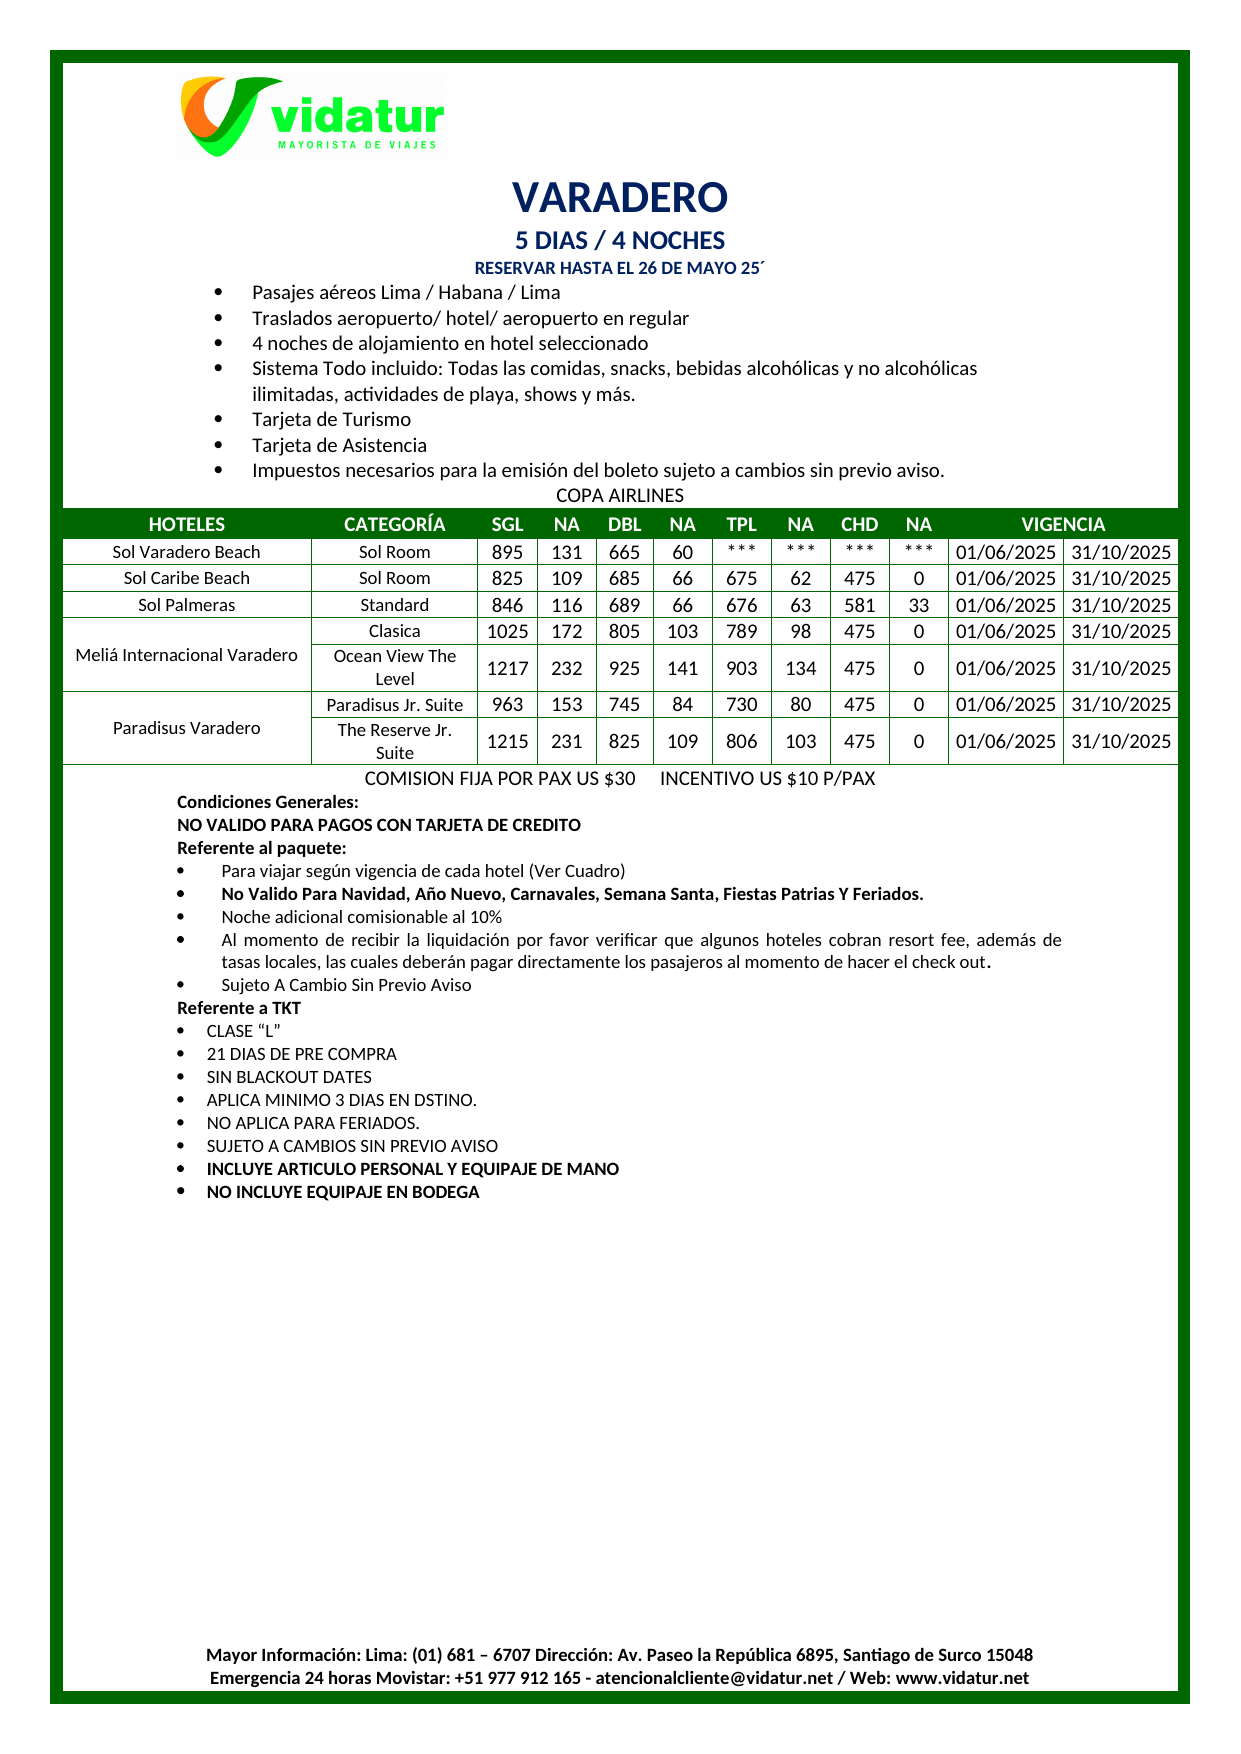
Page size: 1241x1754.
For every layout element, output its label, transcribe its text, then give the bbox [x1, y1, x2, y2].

table_header CATEGORÍA [312, 509, 477, 538]
table_cell 1217 [478, 645, 537, 691]
table_cell Sol Room [312, 565, 477, 591]
table_cell 31/10/2025 [1064, 539, 1178, 564]
table_header NA [772, 509, 830, 538]
table_cell 903 [713, 645, 771, 691]
list Traslados aeropuerto/ hotel/ aeropuerto en regular [214, 305, 1063, 330]
table_cell *** [772, 539, 830, 564]
list Para viajar según vigencia de cada hotel (Ver Cuadro) [177, 859, 1063, 882]
list SUJETO A CAMBIOS SIN PREVIO AVISO [177, 1134, 1063, 1157]
table_cell 84 [654, 692, 712, 717]
table_cell 131 [538, 539, 596, 564]
table_cell 475 [831, 645, 889, 691]
table_cell 62 [772, 565, 830, 591]
table_cell *** [831, 539, 889, 564]
table_cell 116 [538, 592, 596, 617]
table_cell 475 [831, 618, 889, 644]
table_cell 31/10/2025 [1064, 592, 1178, 617]
table_cell Paradisus Jr. Suite [312, 692, 477, 717]
table_cell 31/10/2025 [1064, 718, 1178, 764]
table_header HOTELES [63, 509, 311, 538]
table_cell 925 [597, 645, 653, 691]
table_header SGL [478, 509, 537, 538]
list No Valido Para Navidad, Año Nuevo, Carnavales, Semana Santa, Fiestas Patrias Y Feriados. [177, 882, 1063, 905]
table_cell 689 [597, 592, 653, 617]
list Al momento de recibir la liquidación por favor verificar que algunos hoteles cobran resort fee, además de tasas locales, las cuales deberán pagar directamente los pasajeros al momento de hacer el check out. [177, 928, 1063, 974]
table_header NA [890, 509, 948, 538]
table_cell 676 [713, 592, 771, 617]
table_cell Standard [312, 592, 477, 617]
list 4 noches de alojamiento en hotel seleccionado [214, 330, 1063, 356]
table_cell 825 [478, 565, 537, 591]
table_cell Sol Room [312, 539, 477, 564]
table_cell 01/06/2025 [949, 692, 1063, 717]
table_cell 789 [713, 618, 771, 644]
list Tarjeta de Turismo [214, 406, 1063, 432]
table_cell 805 [597, 618, 653, 644]
list NO APLICA PARA FERIADOS. [177, 1111, 1063, 1134]
text Referente a TKT [162, 997, 1063, 1019]
table_cell Sol Palmeras [63, 592, 311, 617]
list APLICA MINIMO 3 DIAS EN DSTINO. [177, 1088, 1063, 1111]
text COPA AIRLINES [177, 483, 1063, 508]
table_cell 98 [772, 618, 830, 644]
table_header NA [654, 509, 712, 538]
picture [177, 70, 446, 158]
list INCLUYE ARTICULO PERSONAL Y EQUIPAJE DE MANO [177, 1157, 1063, 1180]
table_cell 109 [538, 565, 596, 591]
table_cell 1025 [478, 618, 537, 644]
list Pasajes aéreos Lima / Habana / Lima [214, 279, 1063, 305]
table_cell 31/10/2025 [1064, 645, 1178, 691]
table_cell 153 [538, 692, 596, 717]
table_cell 0 [890, 645, 948, 691]
table_cell 31/10/2025 [1064, 565, 1178, 591]
table_cell Sol Caribe Beach [63, 565, 311, 591]
table_cell 581 [831, 592, 889, 617]
table_cell 01/06/2025 [949, 565, 1063, 591]
table_cell 475 [831, 718, 889, 764]
table_cell 0 [890, 618, 948, 644]
table_cell *** [890, 539, 948, 564]
table_cell 172 [538, 618, 596, 644]
table_cell 895 [478, 539, 537, 564]
table_cell Sol Varadero Beach [63, 539, 311, 564]
table_cell 231 [538, 718, 596, 764]
table_cell 963 [478, 692, 537, 717]
list Tarjeta de Asistencia [214, 432, 1063, 457]
table_cell 846 [478, 592, 537, 617]
table_cell 33 [890, 592, 948, 617]
table_cell The Reserve Jr. Suite [312, 718, 477, 764]
table_cell *** [713, 539, 771, 564]
table_cell 134 [772, 645, 830, 691]
table_cell 825 [597, 718, 653, 764]
table_cell 109 [654, 718, 712, 764]
table_header TPL [713, 509, 771, 538]
table_cell 60 [654, 539, 712, 564]
table_cell 103 [772, 718, 830, 764]
list NO INCLUYE EQUIPAJE EN BODEGA [177, 1180, 1063, 1203]
table_cell 0 [890, 692, 948, 717]
table_cell 01/06/2025 [949, 592, 1063, 617]
table_cell 745 [597, 692, 653, 717]
list Impuestos necesarios para la emisión del boleto sujeto a cambios sin previo aviso. [214, 457, 1063, 483]
text 5 DIAS / 4 NOCHES [177, 223, 1063, 256]
table_cell 80 [772, 692, 830, 717]
table_cell 01/06/2025 [949, 618, 1063, 644]
text VARADERO [177, 167, 1063, 223]
table_cell Ocean View The Level [312, 645, 477, 691]
text NO VALIDO PARA PAGOS CON TARJETA DE CREDITO [177, 813, 1063, 836]
table_cell 675 [713, 565, 771, 591]
text Referente al paquete: [177, 836, 1063, 859]
list 21 DIAS DE PRE COMPRA [177, 1042, 1063, 1065]
list CLASE “L” [177, 1019, 1063, 1042]
list SIN BLACKOUT DATES [177, 1065, 1063, 1088]
table_cell 01/06/2025 [949, 539, 1063, 564]
list Noche adicional comisionable al 10% [177, 905, 1063, 928]
table_cell 685 [597, 565, 653, 591]
table_header NA [538, 509, 596, 538]
table_cell 141 [654, 645, 712, 691]
table_cell 475 [831, 565, 889, 591]
list Sistema Todo incluido: Todas las comidas, snacks, bebidas alcohólicas y no alcohólicas ilimitadas, actividades de playa, shows y más. [214, 356, 1063, 406]
table_cell 730 [713, 692, 771, 717]
table_cell 1215 [478, 718, 537, 764]
table_cell Meliá Internacional Varadero [63, 618, 311, 691]
table_cell Clasica [312, 618, 477, 644]
table_cell 0 [890, 718, 948, 764]
text COMISION FIJA POR PAX US $30 INCENTIVO US $10 P/PAX [177, 765, 1063, 790]
table_cell 0 [890, 565, 948, 591]
table_cell 66 [654, 592, 712, 617]
table_cell 475 [831, 692, 889, 717]
table_cell 66 [654, 565, 712, 591]
table_cell 01/06/2025 [949, 718, 1063, 764]
table_cell 665 [597, 539, 653, 564]
table_cell 31/10/2025 [1064, 692, 1178, 717]
table_cell 232 [538, 645, 596, 691]
table_cell 01/06/2025 [949, 645, 1063, 691]
table_cell 31/10/2025 [1064, 618, 1178, 644]
table_cell 63 [772, 592, 830, 617]
text Condiciones Generales: [177, 790, 1063, 813]
list Sujeto A Cambio Sin Previo Aviso [177, 974, 1063, 997]
text RESERVAR HASTA EL 26 DE MAYO 25´ [177, 256, 1063, 279]
table_cell 806 [713, 718, 771, 764]
table_cell 103 [654, 618, 712, 644]
table_cell Paradisus Varadero [63, 692, 311, 764]
table_header CHD [831, 509, 889, 538]
table_header VIGENCIA [949, 509, 1178, 538]
table_header DBL [597, 509, 653, 538]
